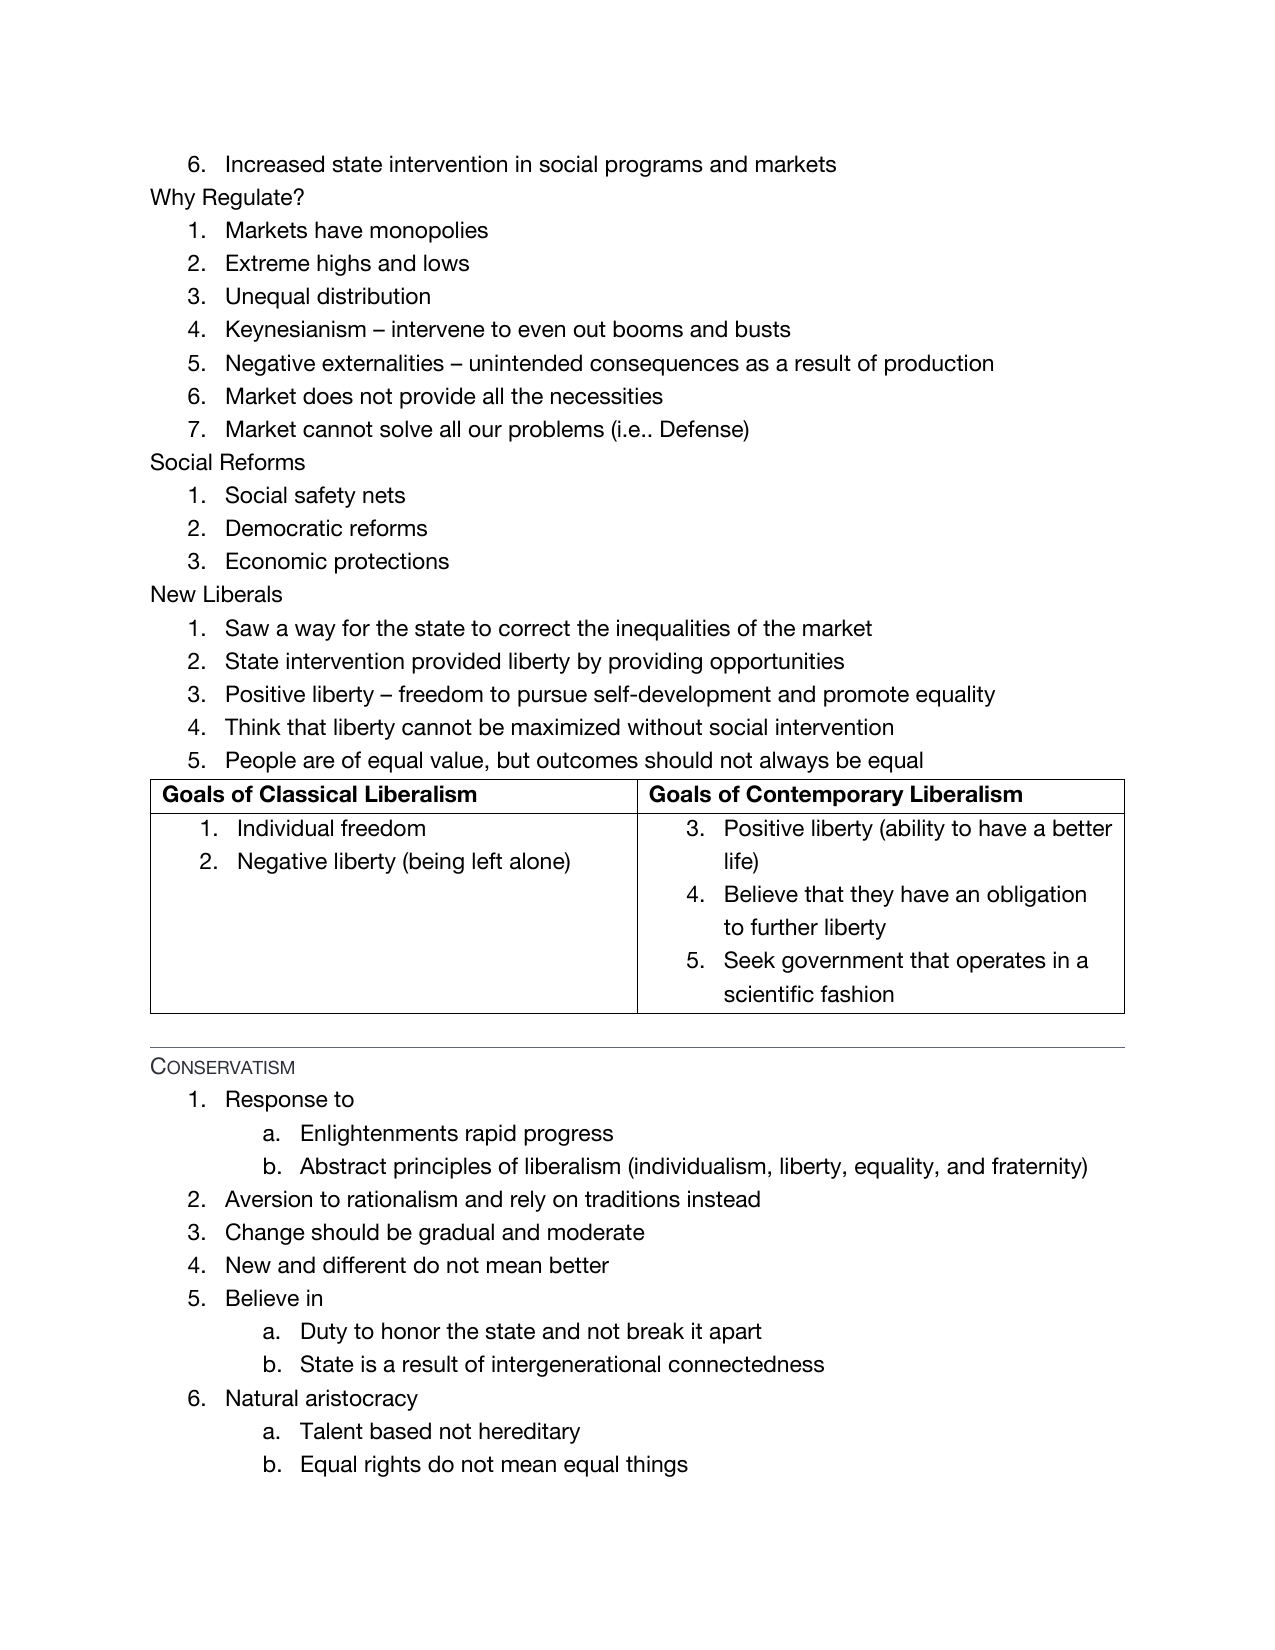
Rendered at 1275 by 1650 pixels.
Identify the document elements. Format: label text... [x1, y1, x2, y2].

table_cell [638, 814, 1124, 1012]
list Economic protections [187, 547, 1125, 576]
list New and different do not mean better [187, 1251, 1125, 1280]
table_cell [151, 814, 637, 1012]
list Positive liberty – freedom to pursue self-development and promote equality [187, 680, 1125, 709]
list State intervention provided liberty by providing opportunities [187, 647, 1125, 676]
text Social Reforms [150, 448, 1125, 477]
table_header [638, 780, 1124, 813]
list Markets have monopolies [187, 216, 1125, 245]
list Negative externalities – unintended consequences as a result of production [187, 349, 1125, 378]
list Democratic reforms [187, 514, 1125, 543]
list Abstract principles of liberalism (individualism, liberty, equality, and fraternity) [262, 1152, 1125, 1181]
list Change should be gradual and moderate [187, 1218, 1125, 1247]
text New Liberals [150, 581, 1125, 609]
list Enlightenments rapid progress [262, 1119, 1125, 1147]
list Equal rights do not mean equal things [262, 1450, 1125, 1479]
list Response to [187, 1086, 1125, 1114]
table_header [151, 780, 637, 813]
list Duty to honor the state and not break it apart [262, 1317, 1125, 1346]
list Extreme highs and lows [187, 249, 1125, 278]
list Increased state intervention in social programs and markets [187, 150, 1125, 179]
text Why Regulate? [150, 183, 1125, 212]
list Think that liberty cannot be maximized without social intervention [187, 713, 1125, 742]
list State is a result of intergenerational connectedness [262, 1351, 1125, 1379]
list Unequal distribution [187, 282, 1125, 311]
list Talent based not hereditary [262, 1417, 1125, 1446]
subtitle Conservatism [150, 1048, 1125, 1081]
list Aversion to rationalism and rely on traditions instead [187, 1185, 1125, 1214]
list Natural aristocracy [187, 1384, 1125, 1412]
list Keynesianism – intervene to even out booms and busts [187, 316, 1125, 344]
list Believe in [187, 1284, 1125, 1313]
list People are of equal value, but outcomes should not always be equal [187, 746, 1125, 775]
list Social safety nets [187, 481, 1125, 510]
list Market cannot solve all our problems (i.e.. Defense) [187, 415, 1125, 444]
list Market does not provide all the necessities [187, 382, 1125, 411]
list Saw a way for the state to correct the inequalities of the market [187, 614, 1125, 643]
